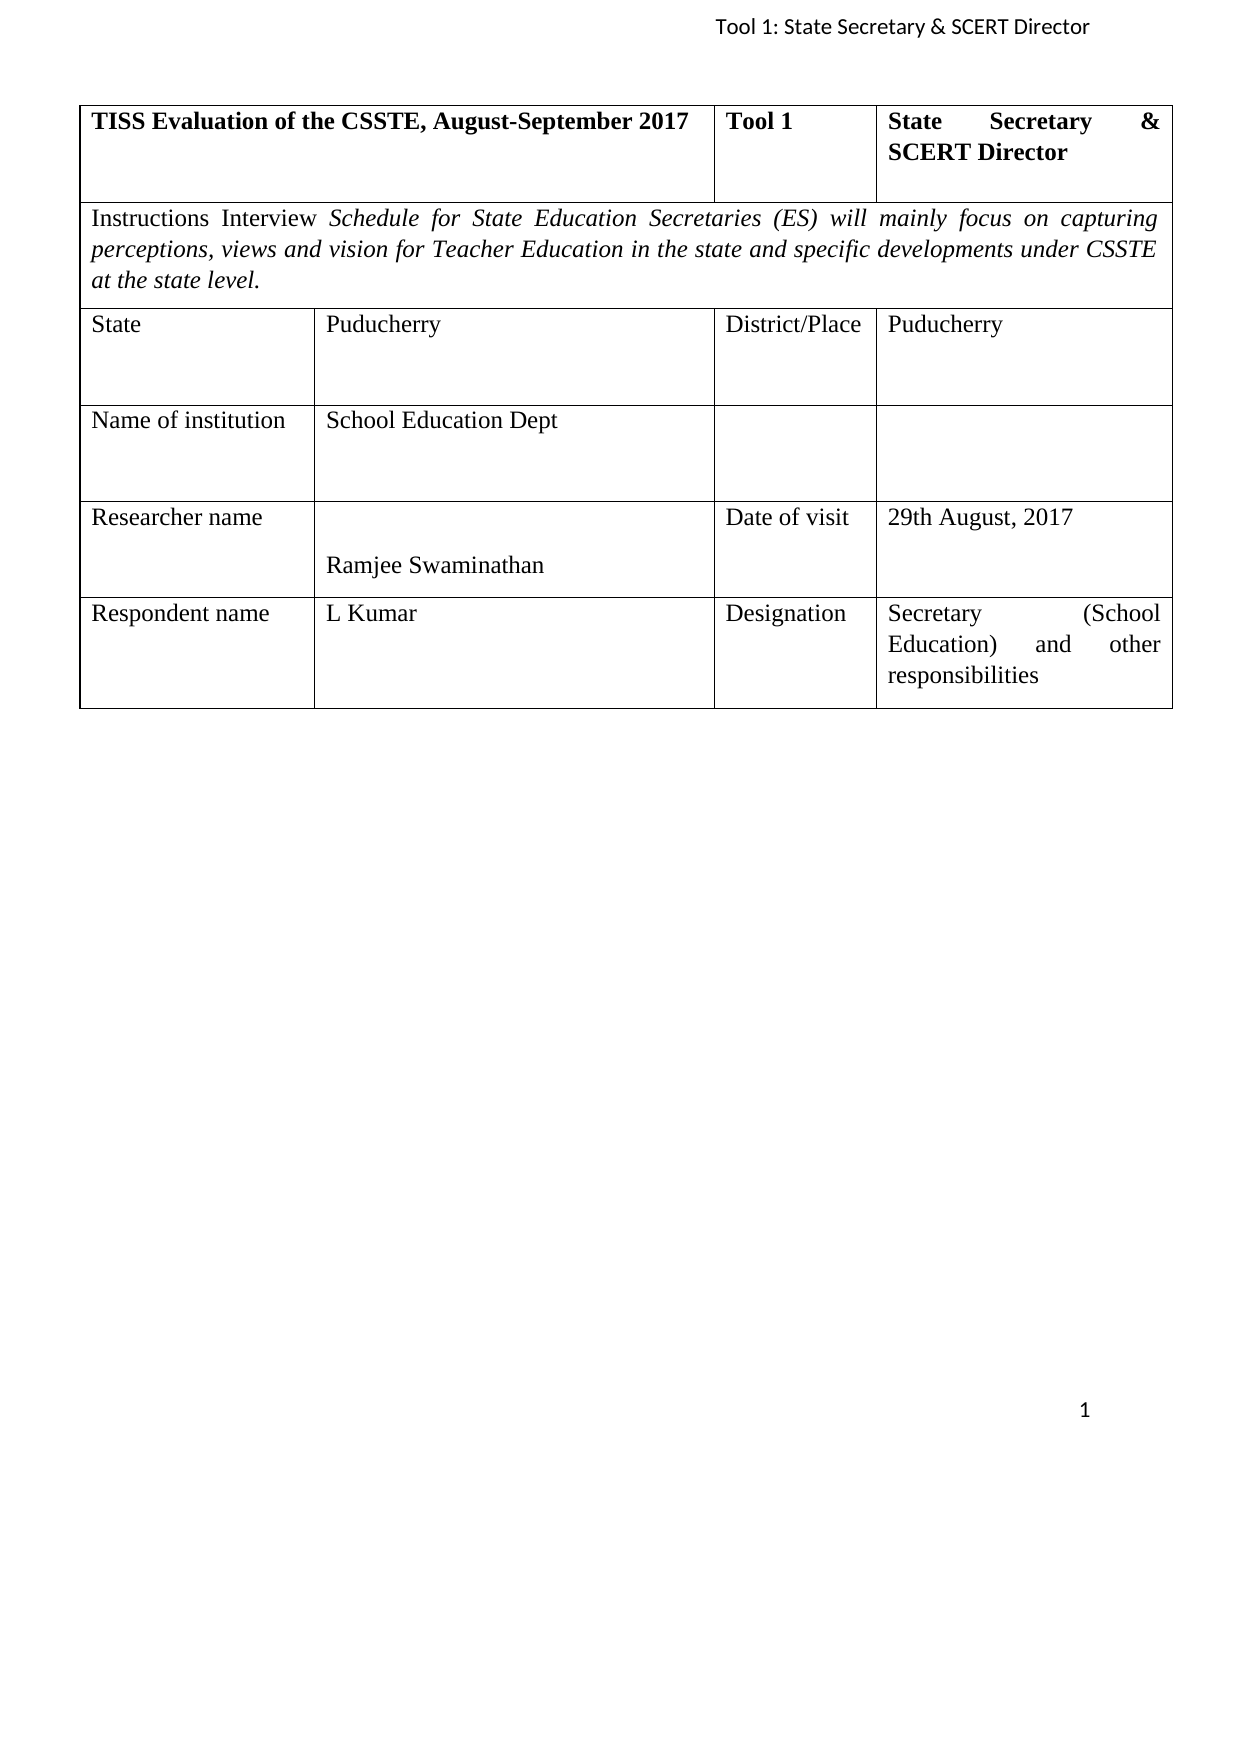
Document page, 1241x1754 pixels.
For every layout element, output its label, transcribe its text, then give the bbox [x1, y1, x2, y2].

table_cell Date of visit [715, 502, 876, 597]
table_cell Researcher name [81, 502, 314, 597]
table_cell [715, 406, 876, 501]
table_cell School Education Dept [315, 406, 714, 501]
table_cell Puducherry [315, 309, 714, 404]
table_cell Puducherry [877, 309, 1172, 404]
table_cell Respondent name [81, 598, 314, 708]
table_header Tool 1 [715, 106, 876, 202]
table_header TISS Evaluation of the CSSTE, August-September 2017 [81, 106, 714, 202]
table_cell L Kumar [315, 598, 714, 708]
table_cell Secretary (School Education) and other responsibilities [877, 598, 1172, 708]
table_cell Ramjee Swaminathan [315, 502, 714, 597]
table_cell 29th August, 2017 [877, 502, 1172, 597]
table_cell Name of institution [81, 406, 314, 501]
table_cell State [81, 309, 314, 404]
table_cell [877, 406, 1172, 501]
table_cell District/Place [715, 309, 876, 404]
table_cell Instructions Interview Schedule for State Education Secretaries (ES) will mainly focus on capturing perceptions, views and vision for Teacher Education in the state and specific developments under CSSTE at the state level. [81, 203, 1172, 308]
table_cell Designation [715, 598, 876, 708]
table_header State Secretary & SCERT Director [877, 106, 1172, 202]
